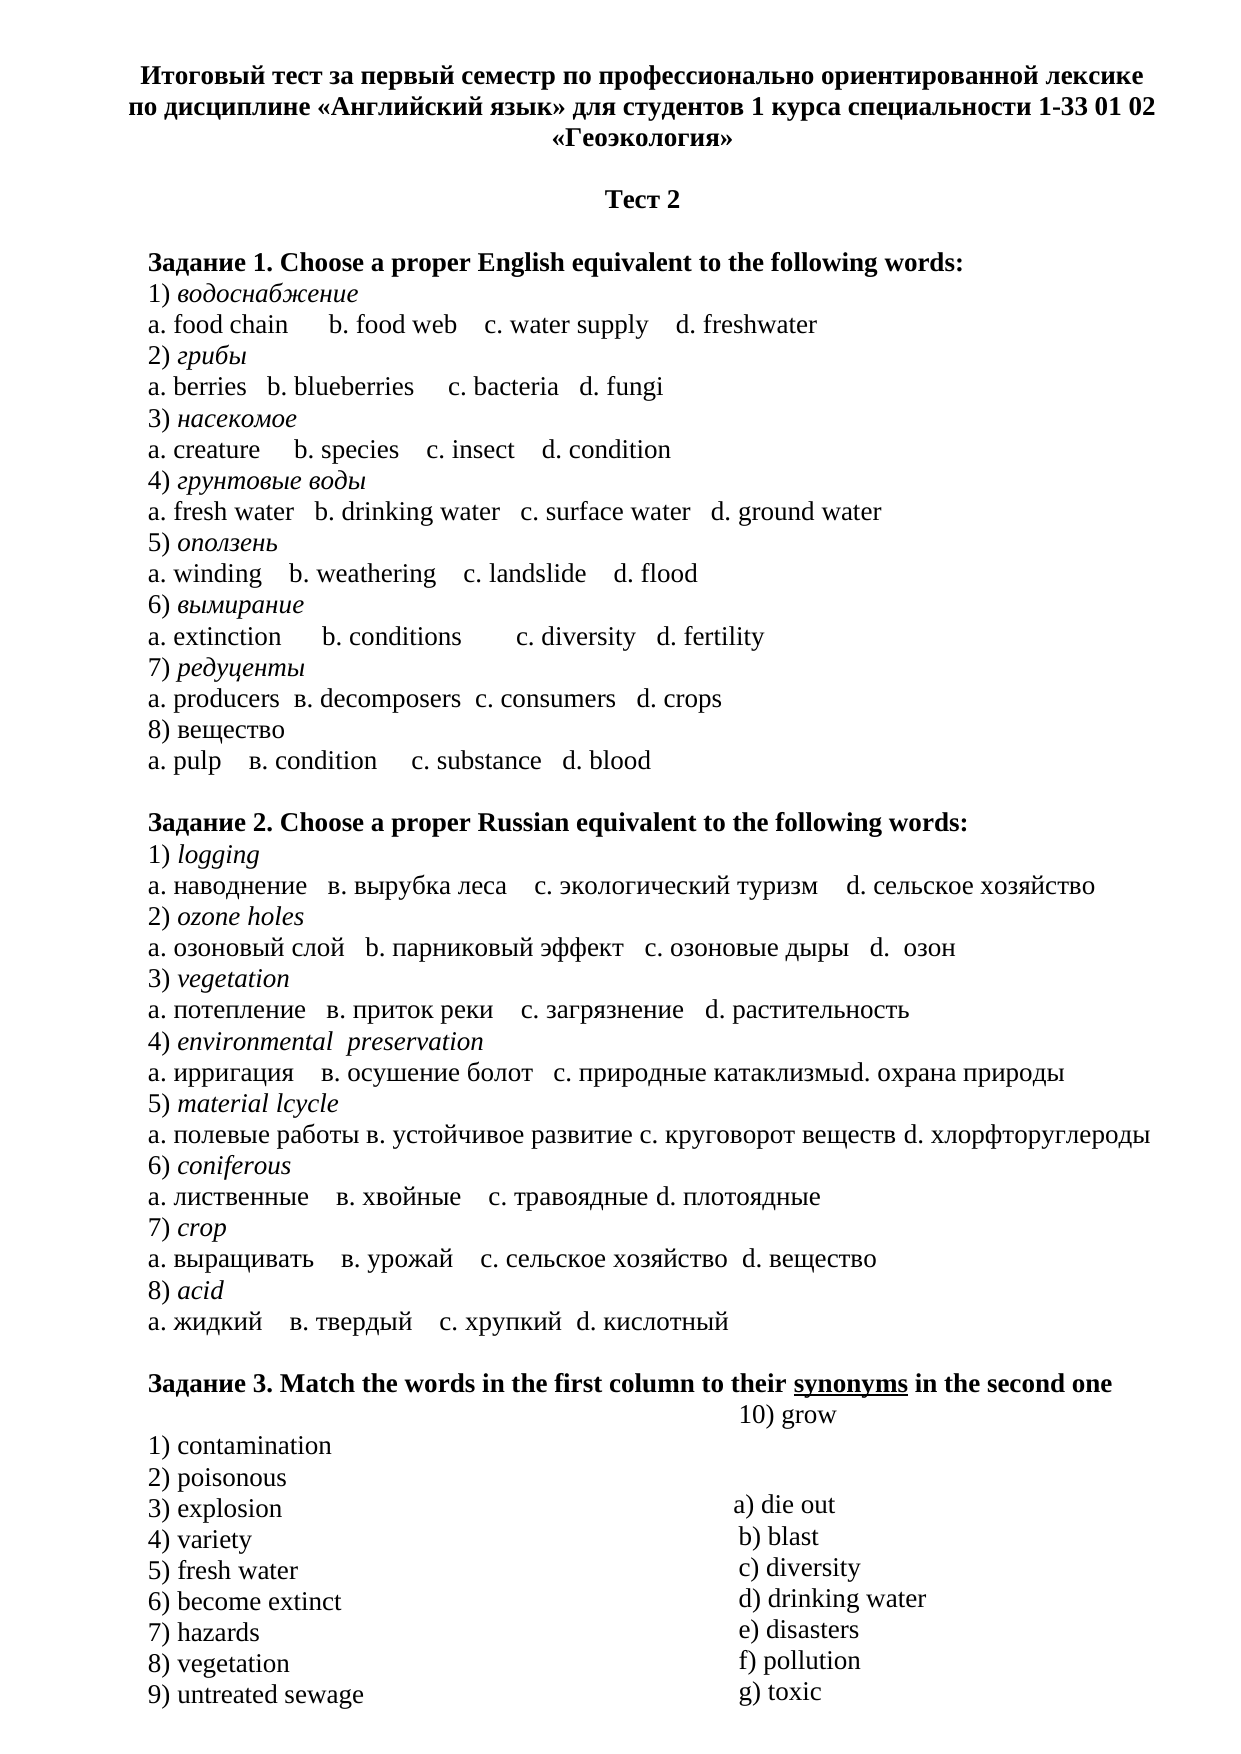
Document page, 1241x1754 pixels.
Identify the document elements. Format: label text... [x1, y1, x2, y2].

text a. food chain b. food web c. water supply d. freshwater [89, 308, 1196, 339]
text a) die out [679, 1489, 1196, 1520]
text 3) explosion [89, 1492, 605, 1523]
text 6) вымирание [89, 588, 1196, 620]
text 7) crop [89, 1211, 1196, 1243]
text a. озоновый слой b. парниковый эффект c. озоновые дыры d. озон [89, 931, 1196, 962]
text Задание 2. Choose a proper Russian equivalent to the following words: [89, 807, 1196, 838]
text по дисциплине «Английский язык» для студентов 1 курса специальности 1-33 01 02 «Геоэкология» [89, 90, 1196, 152]
text 4) variety [89, 1523, 605, 1554]
text 7) редуценты [89, 651, 1196, 682]
text a. winding b. weathering c. landslide d. flood [89, 557, 1196, 588]
text 5) material lcycle [89, 1087, 1196, 1118]
text 3) vegetation [89, 962, 1196, 993]
text 6) coniferous [89, 1149, 1196, 1180]
text 1) contamination [89, 1429, 605, 1461]
text a. producers в. decomposers с. consumers d. crops [89, 682, 1196, 713]
text a. berries b. blueberries c. bacteria d. fungi [89, 371, 1196, 402]
text a. fresh water b. drinking water c. surface water d. ground water [89, 495, 1196, 526]
text 7) hazards [89, 1616, 605, 1647]
text 1) logging [89, 838, 1196, 869]
text 4) environmental preservation [89, 1024, 1196, 1056]
text a. extinction b. conditions c. diversity d. fertility [89, 620, 1196, 651]
text Задание 3. Match the words in the first column to their synonyms in the second one [89, 1367, 1196, 1398]
text 5) оползень [89, 526, 1196, 557]
text g) toxic [679, 1676, 1196, 1707]
text a. жидкий в. твердый с. хрупкий d. кислотный [89, 1305, 1196, 1336]
text 4) грунтовые воды [89, 464, 1196, 495]
text a. полевые работы в. устойчивое развитие с. круговорот веществ d. хлорфторуглероды [89, 1118, 1196, 1149]
text a. creature b. species c. insect d. condition [89, 433, 1196, 464]
text f) pollution [679, 1644, 1196, 1676]
text 9) untreated sewage [89, 1679, 605, 1710]
text 2) грибы [89, 339, 1196, 371]
text b) blast [679, 1520, 1196, 1551]
text a. выращивать в. урожай с. сельское хозяйство d. вещество [89, 1243, 1196, 1274]
text 3) насекомое [89, 402, 1196, 433]
text Задание 1. Choose a proper English equivalent to the following words: [89, 246, 1196, 277]
text d) drinking water [679, 1582, 1196, 1613]
text 8) вещество [89, 713, 1196, 744]
text a. наводнение в. вырубка леса с. экологический туризм d. сельское хозяйство [89, 869, 1196, 900]
text e) disasters [679, 1613, 1196, 1644]
text a. ирригация в. осушение болот с. природные катаклизмыd. охрана природы [89, 1056, 1196, 1087]
text 1) водоснабжение [89, 277, 1196, 308]
text 6) become extinct [89, 1585, 605, 1616]
text Итоговый тест за первый семестр по профессионально ориентированной лексике [89, 59, 1196, 90]
text a. потепление в. приток реки с. загрязнение d. растительность [89, 993, 1196, 1024]
text a. pulp в. condition с. substance d. blood [89, 744, 1196, 775]
text 8) acid [89, 1274, 1196, 1305]
text Тест 2 [89, 184, 1196, 215]
text 8) vegetation [89, 1647, 605, 1679]
text 2) ozone holes [89, 900, 1196, 931]
text a. лиственные в. хвойные с. травоядные d. плотоядные [89, 1180, 1196, 1211]
text 2) poisonous [89, 1461, 605, 1492]
text 5) fresh water [89, 1554, 605, 1585]
text c) diversity [679, 1551, 1196, 1582]
text 10) grow [679, 1398, 1196, 1429]
